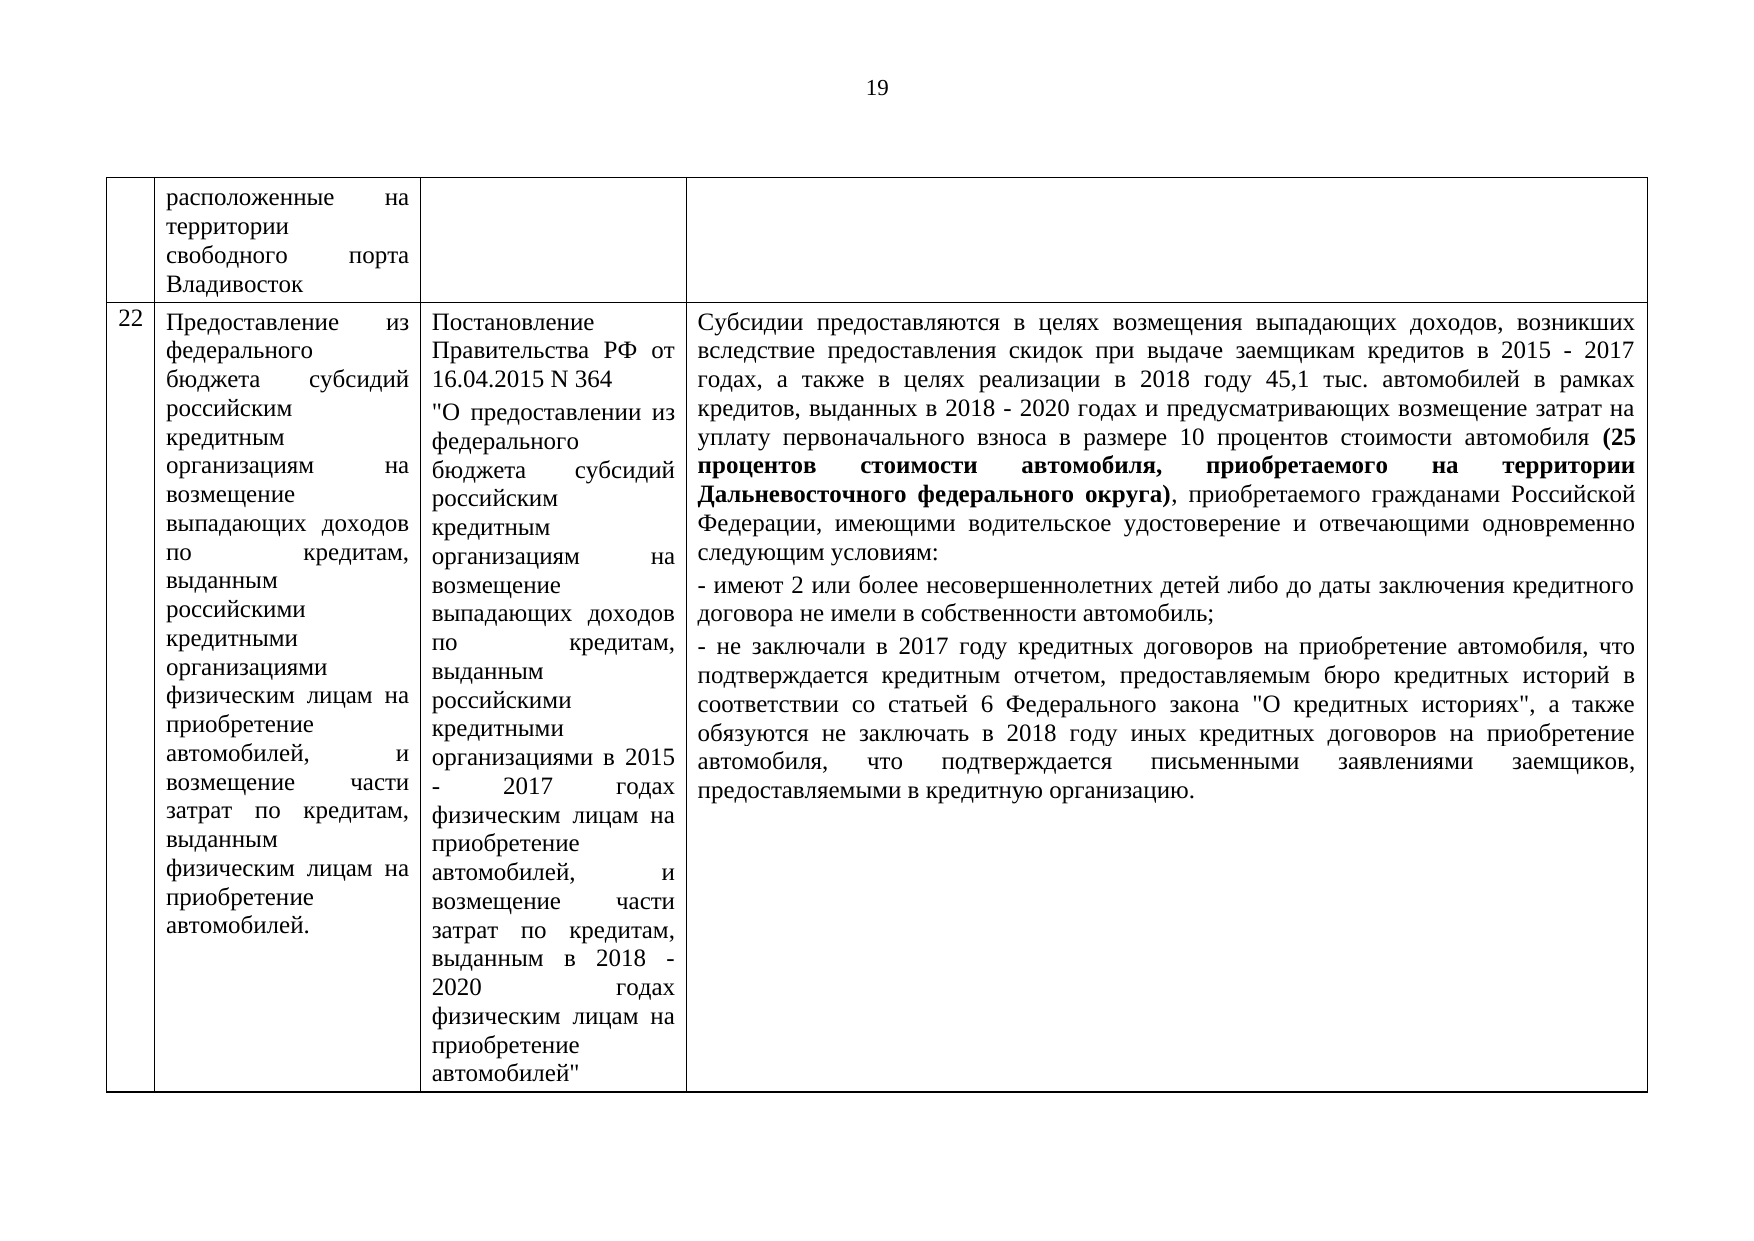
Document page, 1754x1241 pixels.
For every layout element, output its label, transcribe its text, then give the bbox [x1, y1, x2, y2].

table_cell Постановление Правительства РФ от 16.04.2015 N 364 "О предоставлении из федерального бюджета субсидий российским кредитным организациям на возмещение выпадающих доходов по кредитам, выданным российскими кредитными организациями в 2015 - 2017 годах физическим лицам на приобретение автомобилей, и возмещение части затрат по кредитам, выданным в 2018 - 2020 годах физическим лицам на приобретение автомобилей" [421, 303, 686, 1091]
table_cell Субсидии предоставляются в целях возмещения выпадающих доходов, возникших вследствие предоставления скидок при выдаче заемщикам кредитов в 2015 - 2017 годах, а также в целях реализации в 2018 году 45,1 тыс. автомобилей в рамках кредитов, выданных в 2018 - 2020 годах и предусматривающих возмещение затрат на уплату первоначального взноса в размере 10 процентов стоимости автомобиля (25 процентов стоимости автомобиля, приобретаемого на территории Дальневосточного федерального округа), приобретаемого гражданами Российской Федерации, имеющими водительское удостоверение и отвечающими одновременно следующим условиям: - имеют 2 или более несовершеннолетних детей либо до даты заключения кредитного договора не имели в собственности автомобиль; - не заключали в 2017 году кредитных договоров на приобретение автомобиля, что подтверждается кредитным отчетом, предоставляемым бюро кредитных историй в соответствии со статьей 6 Федерального закона "О кредитных историях", а также обязуются не заключать в 2018 году иных кредитных договоров на приобретение автомобиля, что подтверждается письменными заявлениями заемщиков, предоставляемыми в кредитную организацию. [687, 303, 1647, 1091]
table_cell Предоставление из федерального бюджета субсидий российским кредитным организациям на возмещение выпадающих доходов по кредитам, выданным российскими кредитными организациями физическим лицам на приобретение автомобилей, и возмещение части затрат по кредитам, выданным физическим лицам на приобретение автомобилей. [155, 303, 420, 1091]
table_cell 21 [107, 178, 154, 302]
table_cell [155, 178, 420, 302]
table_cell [421, 178, 686, 302]
table_cell 22 [107, 303, 154, 1091]
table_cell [687, 178, 1647, 302]
